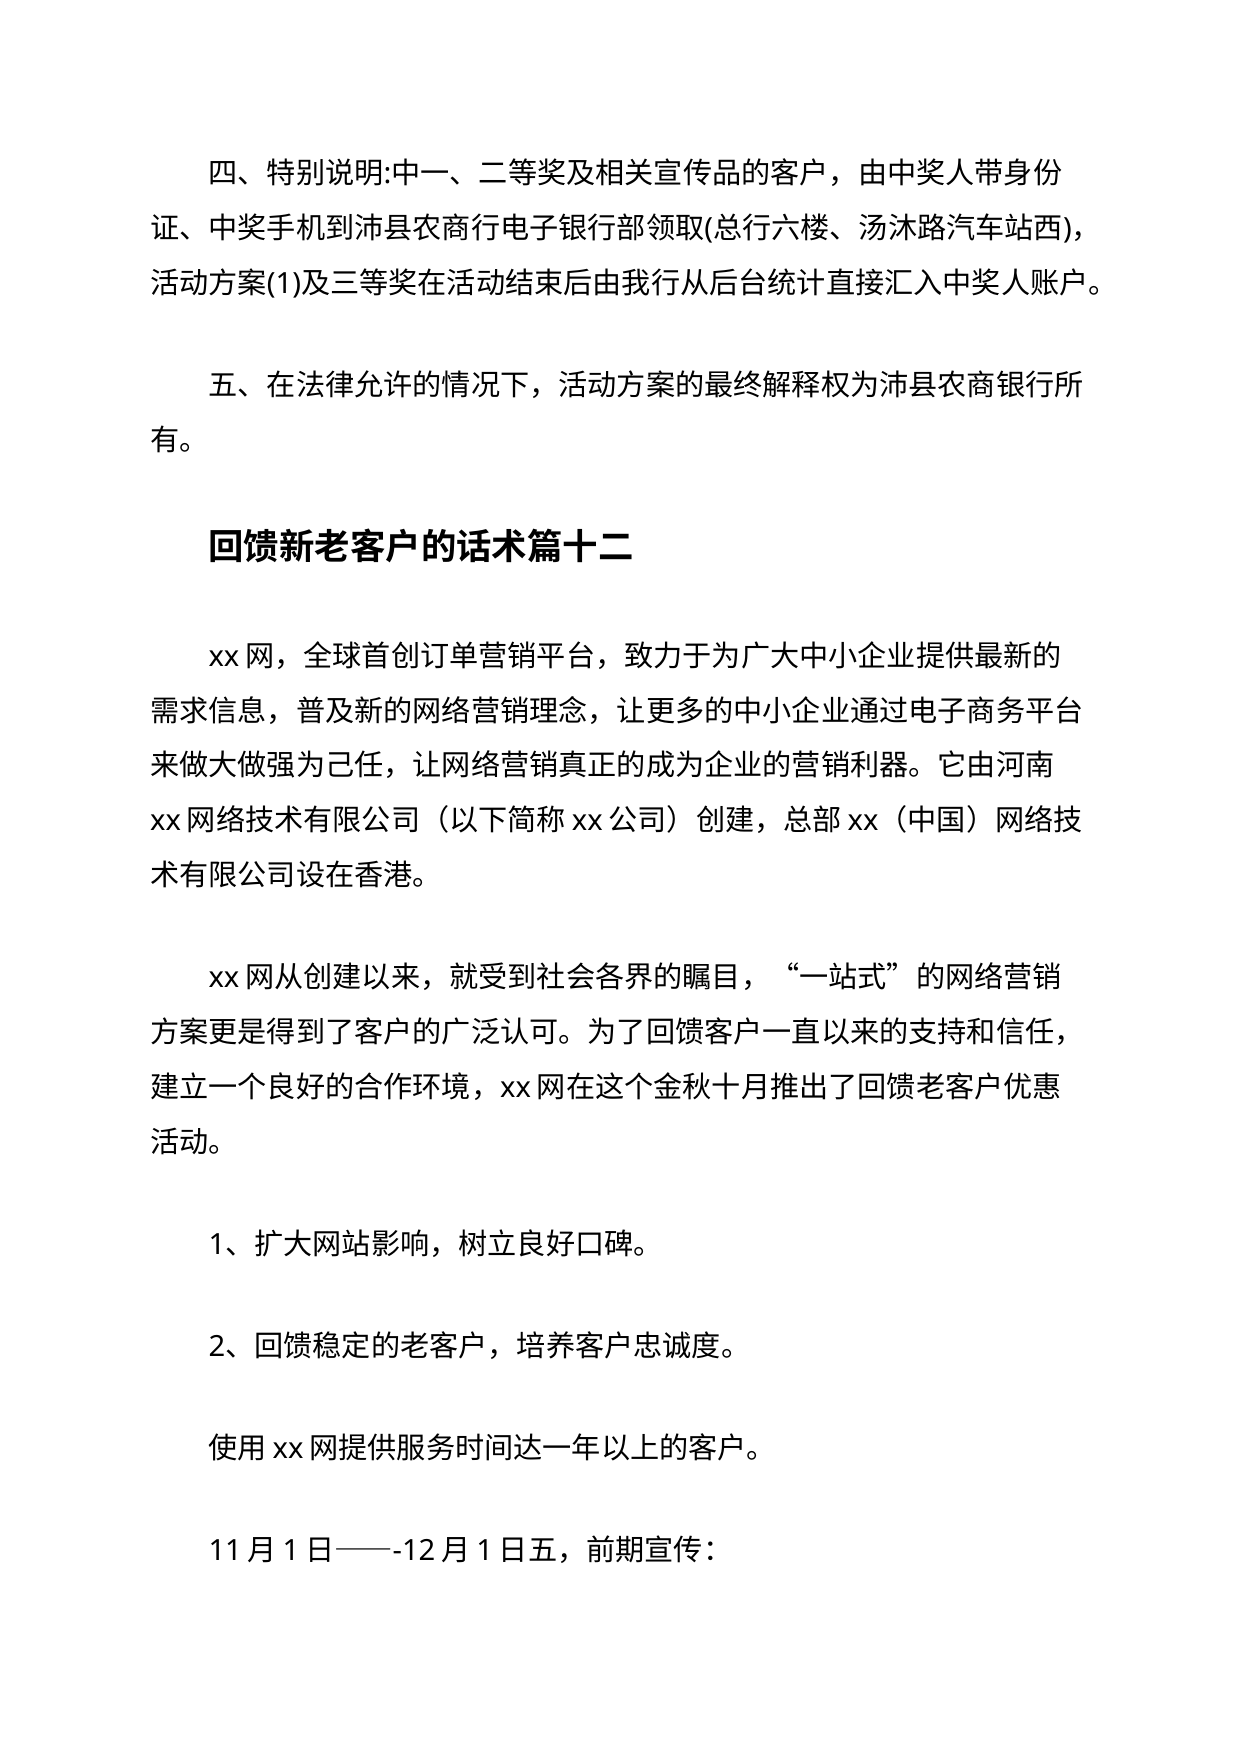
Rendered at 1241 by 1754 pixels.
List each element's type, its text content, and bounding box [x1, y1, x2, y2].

text xx网从创建以来，就受到社会各界的瞩目，“一站式”的网络营销方案更是得到了客户的广泛认可。为了回馈客户一直以来的支持和信任，建立一个良好的合作环境，xx网在这个金秋十月推出了回馈老客户优惠活动。 [150, 954, 1090, 1161]
text 11月1日——-12月1日五，前期宣传： [150, 1526, 1090, 1569]
text 1、扩大网站影响，树立良好口碑。 [150, 1220, 1090, 1263]
text 五、在法律允许的情况下，活动方案的最终解释权为沛县农商银行所有。 [150, 362, 1090, 459]
text 使用xx网提供服务时间达一年以上的客户。 [150, 1424, 1090, 1467]
text 四、特别说明:中一、二等奖及相关宣传品的客户，由中奖人带身份证、中奖手机到沛县农商行电子银行部领取(总行六楼、汤沐路汽车站西)，活动方案(1)及三等奖在活动结束后由我行从后台统计直接汇入中奖人账户。 [150, 150, 1090, 302]
text 2、回馈稳定的老客户，培养客户忠诚度。 [150, 1322, 1090, 1365]
text 回馈新老客户的话术篇十二 [150, 519, 1090, 570]
text xx网，全球首创订单营销平台，致力于为广大中小企业提供最新的需求信息，普及新的网络营销理念，让更多的中小企业通过电子商务平台来做大做强为己任，让网络营销真正的成为企业的营销利器。它由河南xx网络技术有限公司（以下简称xx公司）创建，总部xx（中国）网络技术有限公司设在香港。 [150, 632, 1090, 894]
